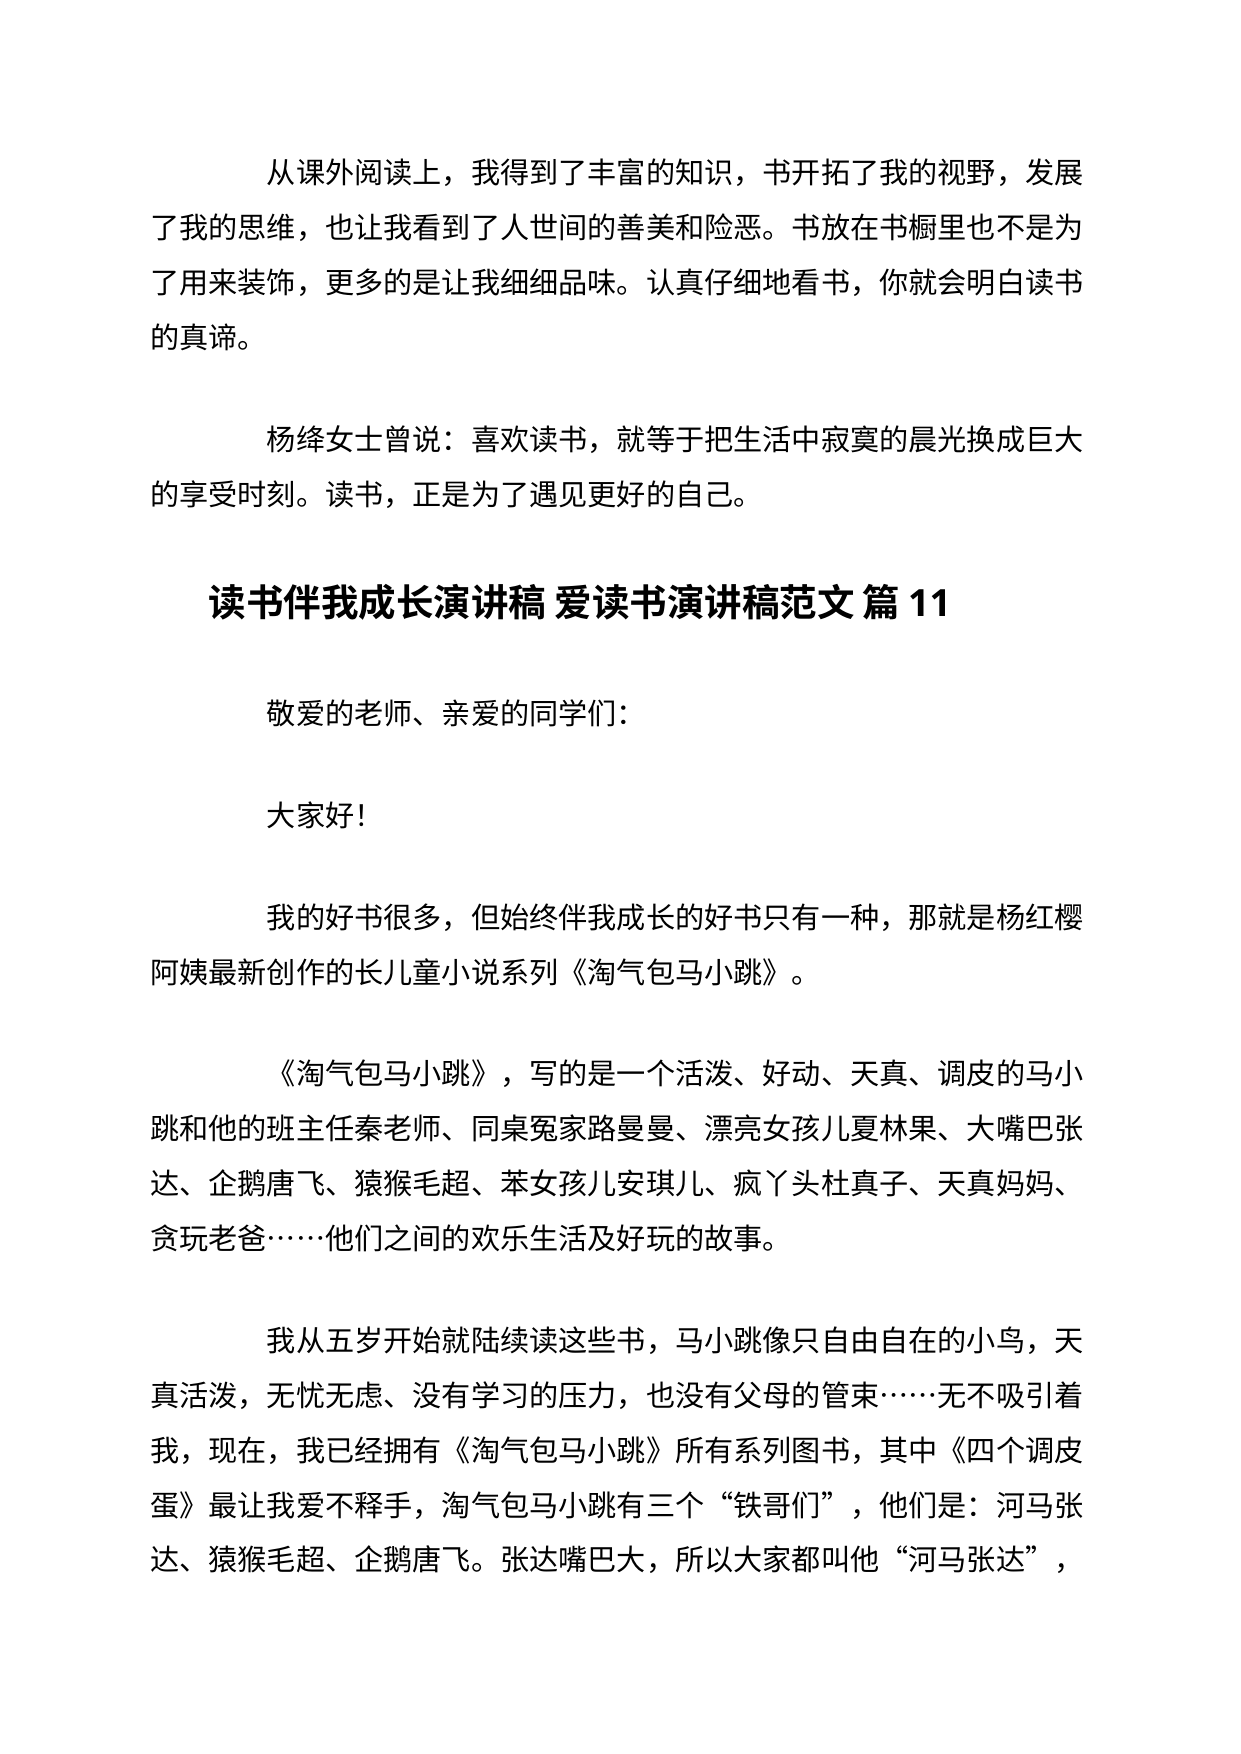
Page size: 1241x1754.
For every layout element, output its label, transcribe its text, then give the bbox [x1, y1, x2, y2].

text 我的好书很多，但始终伴我成长的好书只有一种，那就是杨红樱阿姨最新创作的长儿童小说系列《淘气包马小跳》。 [150, 894, 1090, 991]
text 读书伴我成长演讲稿 爱读书演讲稿范文 篇11 [150, 573, 1090, 628]
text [150, 1317, 1090, 1579]
text 《淘气包马小跳》，写的是一个活泼、好动、天真、调皮的马小跳和他的班主任秦老师、同桌冤家路曼曼、漂亮女孩儿夏林果、大嘴巴张达、企鹅唐飞、猿猴毛超、苯女孩儿安琪儿、疯丫头杜真子、天真妈妈、贪玩老爸……他们之间的欢乐生活及好玩的故事。 [150, 1051, 1090, 1258]
text 杨绛女士曾说：喜欢读书，就等于把生活中寂寞的晨光换成巨大的享受时刻。读书，正是为了遇见更好的自己。 [150, 416, 1090, 514]
text 敬爱的老师、亲爱的同学们： [150, 691, 1090, 733]
text 从课外阅读上，我得到了丰富的知识，书开拓了我的视野，发展了我的思维，也让我看到了人世间的善美和险恶。书放在书橱里也不是为了用来装饰，更多的是让我细细品味。认真仔细地看书，你就会明白读书的真谛。 [150, 150, 1090, 357]
text 大家好！ [150, 792, 1090, 835]
